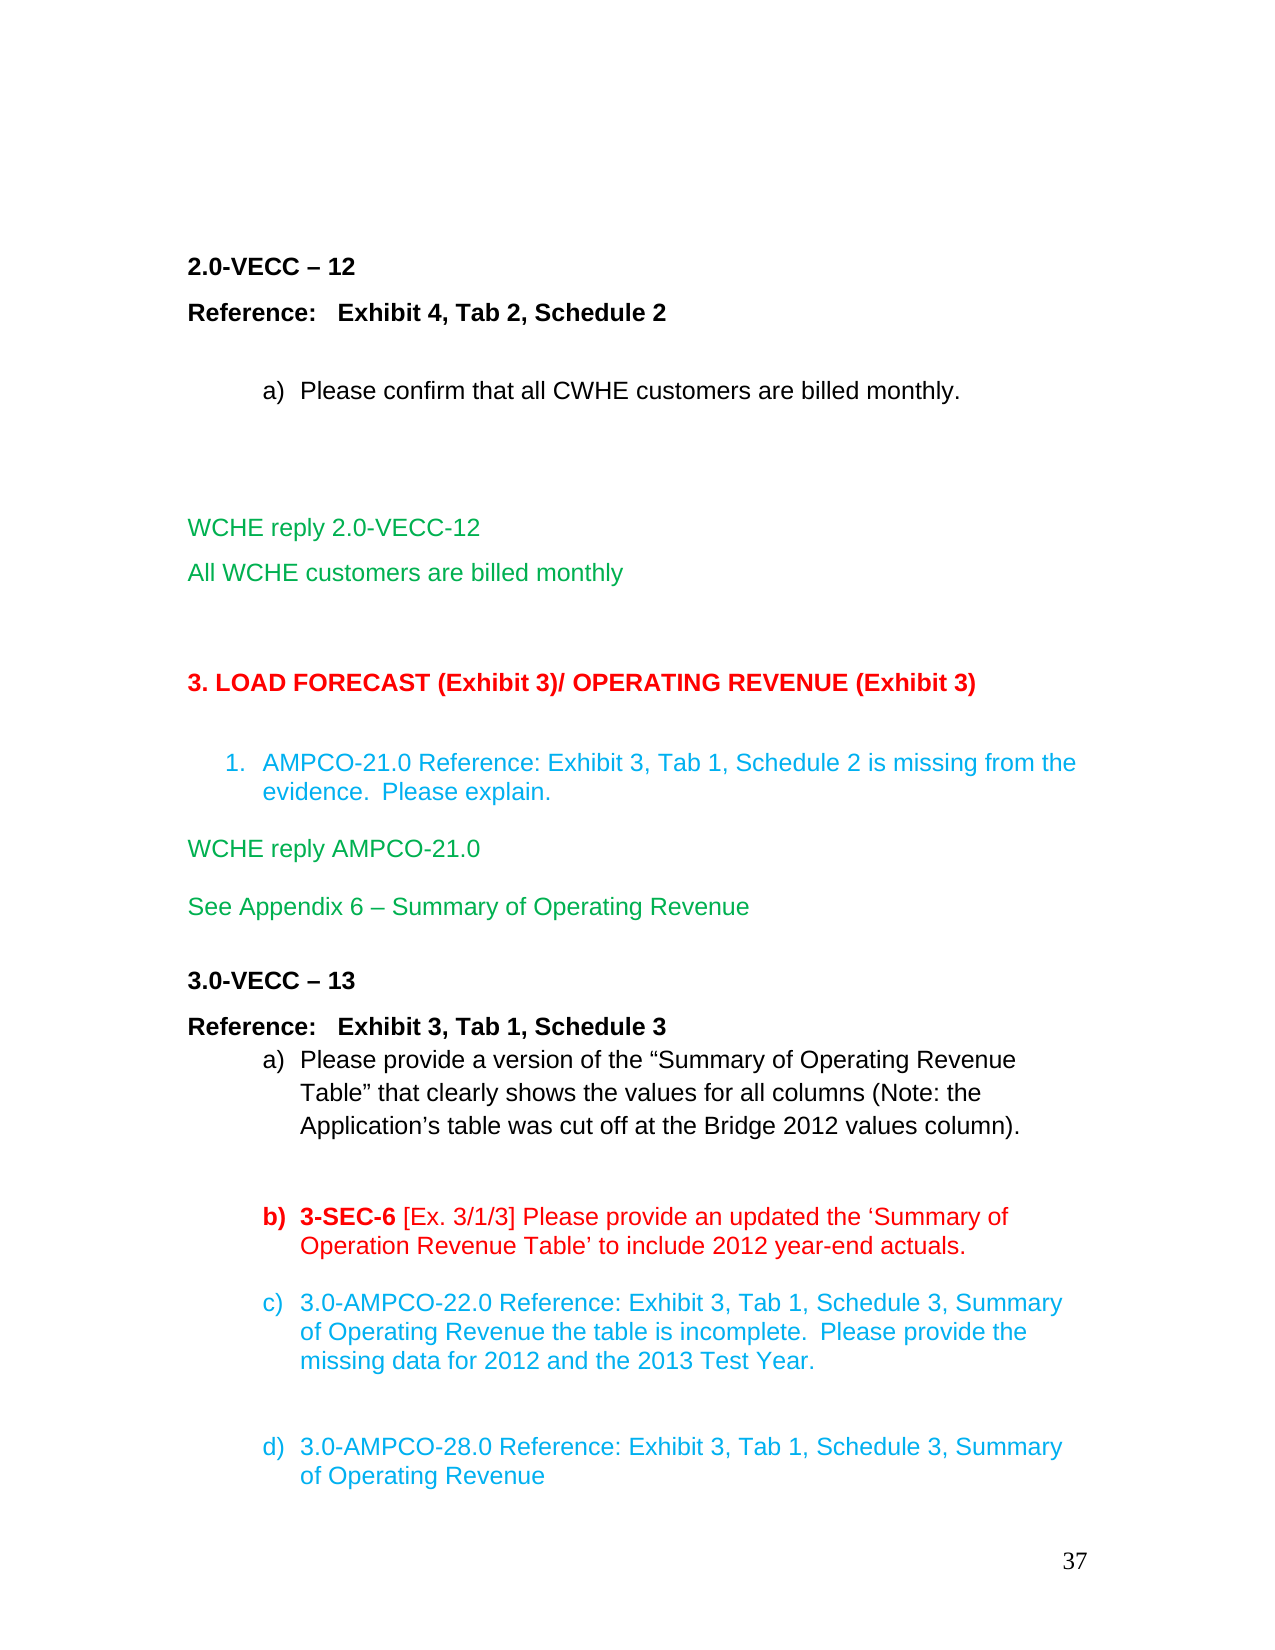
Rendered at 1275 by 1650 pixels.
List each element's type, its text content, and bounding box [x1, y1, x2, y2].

text WCHE reply AMPCO-21.0 [187, 834, 1087, 863]
list 3.0-AMPCO-28.0 Reference: Exhibit 3, Tab 1, Schedule 3, Summary of Operating Revenue [262, 1432, 1087, 1489]
list 3.0-AMPCO-22.0 Reference: Exhibit 3, Tab 1, Schedule 3, Summary of Operating Revenue the table is incomplete. Please provide the missing data for 2012 and the 2013 Test Year. [262, 1288, 1087, 1374]
text 2.0-VECC – 12 [187, 252, 1087, 281]
text Reference: Exhibit 4, Tab 2, Schedule 2 [187, 298, 1087, 327]
text 3. LOAD FORECAST (Exhibit 3)/ OPERATING REVENUE (Exhibit 3) [187, 668, 1087, 696]
list Please confirm that all CWHE customers are billed monthly. [262, 376, 1087, 405]
text 3.0-VECC – 13 [187, 966, 1087, 995]
text Reference: Exhibit 3, Tab 1, Schedule 3 [187, 1012, 1087, 1041]
text WCHE reply 2.0-VECC-12 [187, 513, 1087, 542]
list AMPCO-21.0 Reference: Exhibit 3, Tab 1, Schedule 2 is missing from the evidence. Please explain. [225, 748, 1087, 806]
text See Appendix 6 – Summary of Operating Revenue [187, 892, 1087, 921]
list 3-SEC-6 [Ex. 3/1/3] Please provide an updated the ‘Summary of Operation Revenue Table’ to include 2012 year-end actuals. [262, 1202, 1087, 1259]
list Please provide a version of the “Summary of Operating Revenue Table” that clearly shows the values for all columns (Note: the Application’s table was cut off at the Bridge 2012 values column). [262, 1045, 1087, 1139]
text All WCHE customers are billed monthly [187, 558, 1087, 587]
